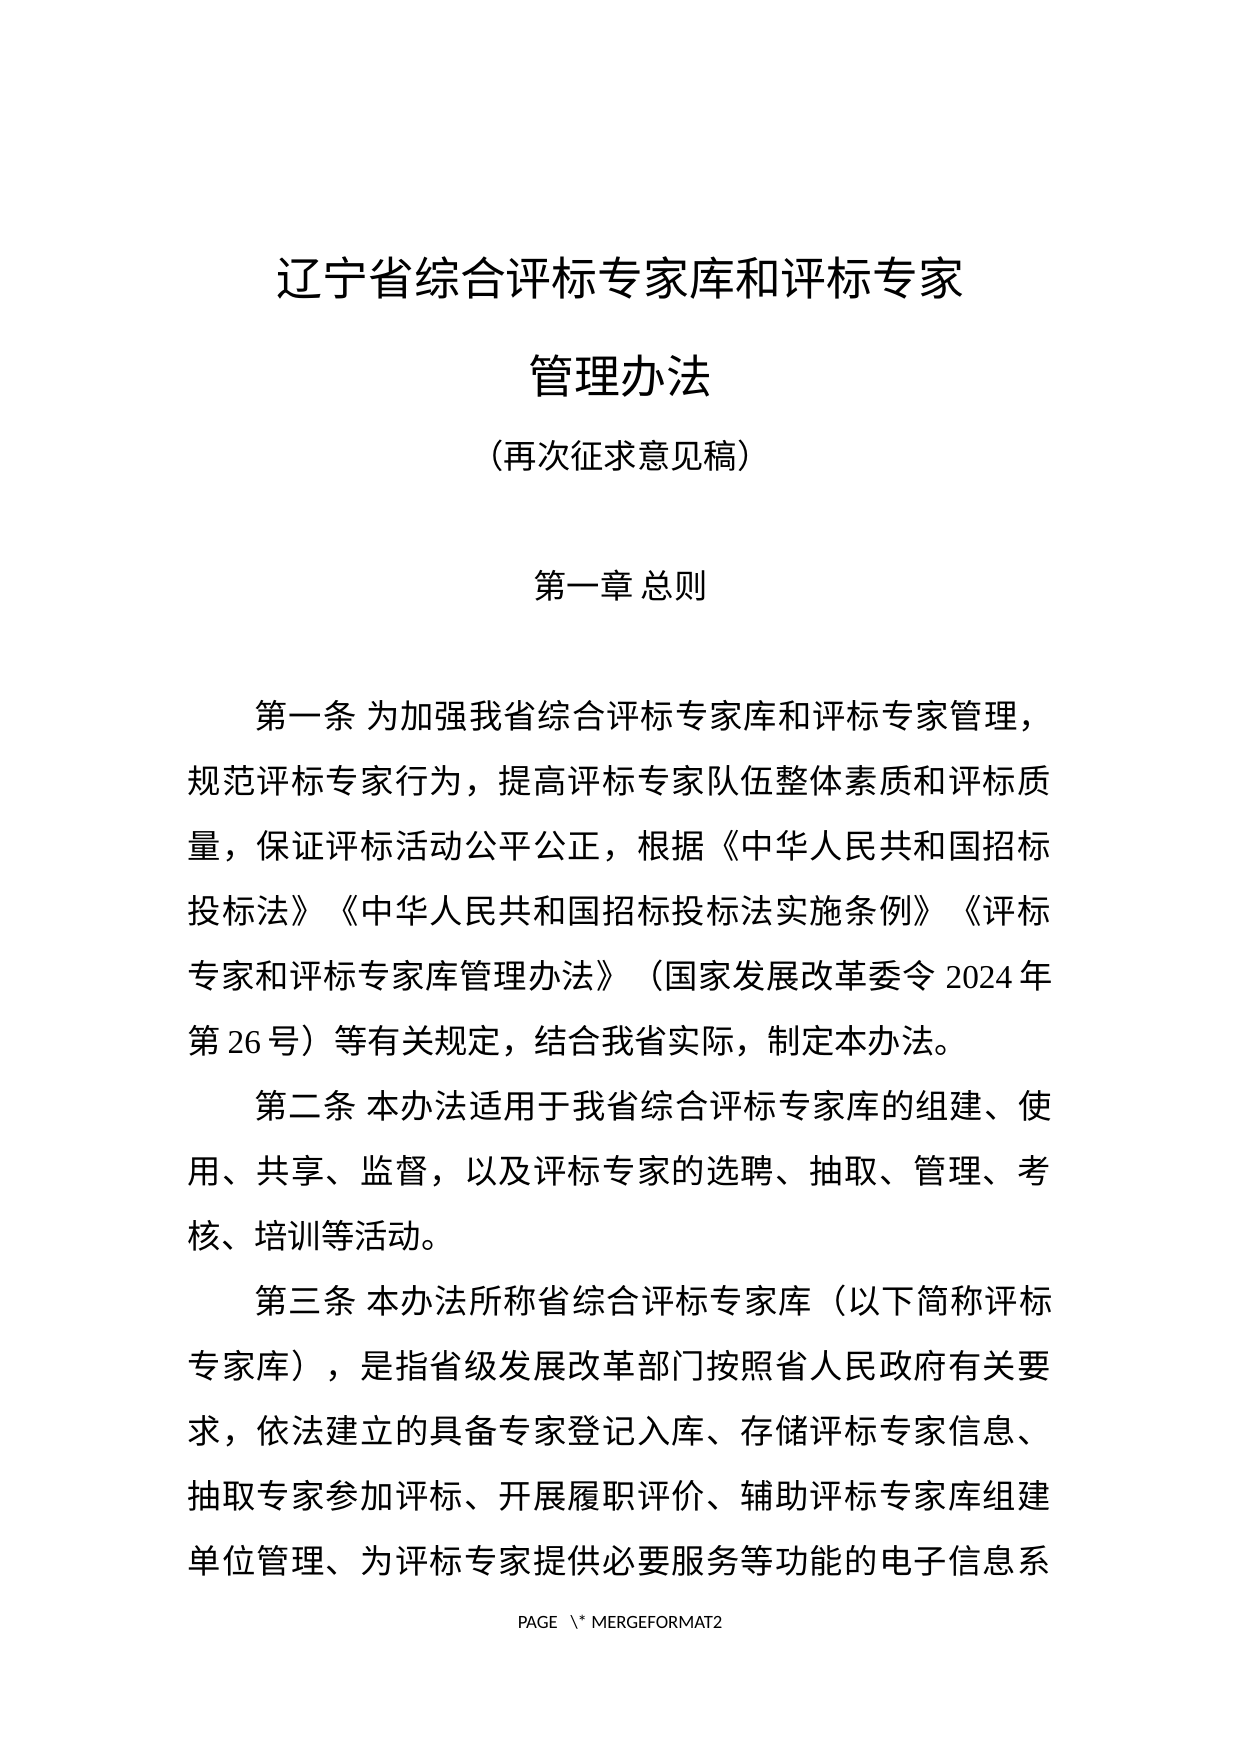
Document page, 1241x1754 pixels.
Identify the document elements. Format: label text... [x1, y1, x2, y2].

text 第一条 为加强我省综合评标专家库和评标专家管理，规范评标专家行为，提高评标专家队伍整体素质和评标质量，保证评标活动公平公正，根据《中华人民共和国招标投标法》《中华人民共和国招标投标法实施条例》《评标专家和评标专家库管理办法》（国家发展改革委令2024年第26号）等有关规定，结合我省实际，制定本办法。 [187, 682, 1053, 1072]
text 第一章 总则 [187, 552, 1053, 617]
text 管理办法 [187, 324, 1053, 422]
text 辽宁省综合评标专家库和评标专家 [187, 227, 1053, 324]
text 第二条 本办法适用于我省综合评标专家库的组建、使用、共享、监督，以及评标专家的选聘、抽取、管理、考核、培训等活动。 [187, 1072, 1053, 1267]
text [187, 1267, 1053, 1592]
text （再次征求意见稿） [187, 422, 1053, 487]
